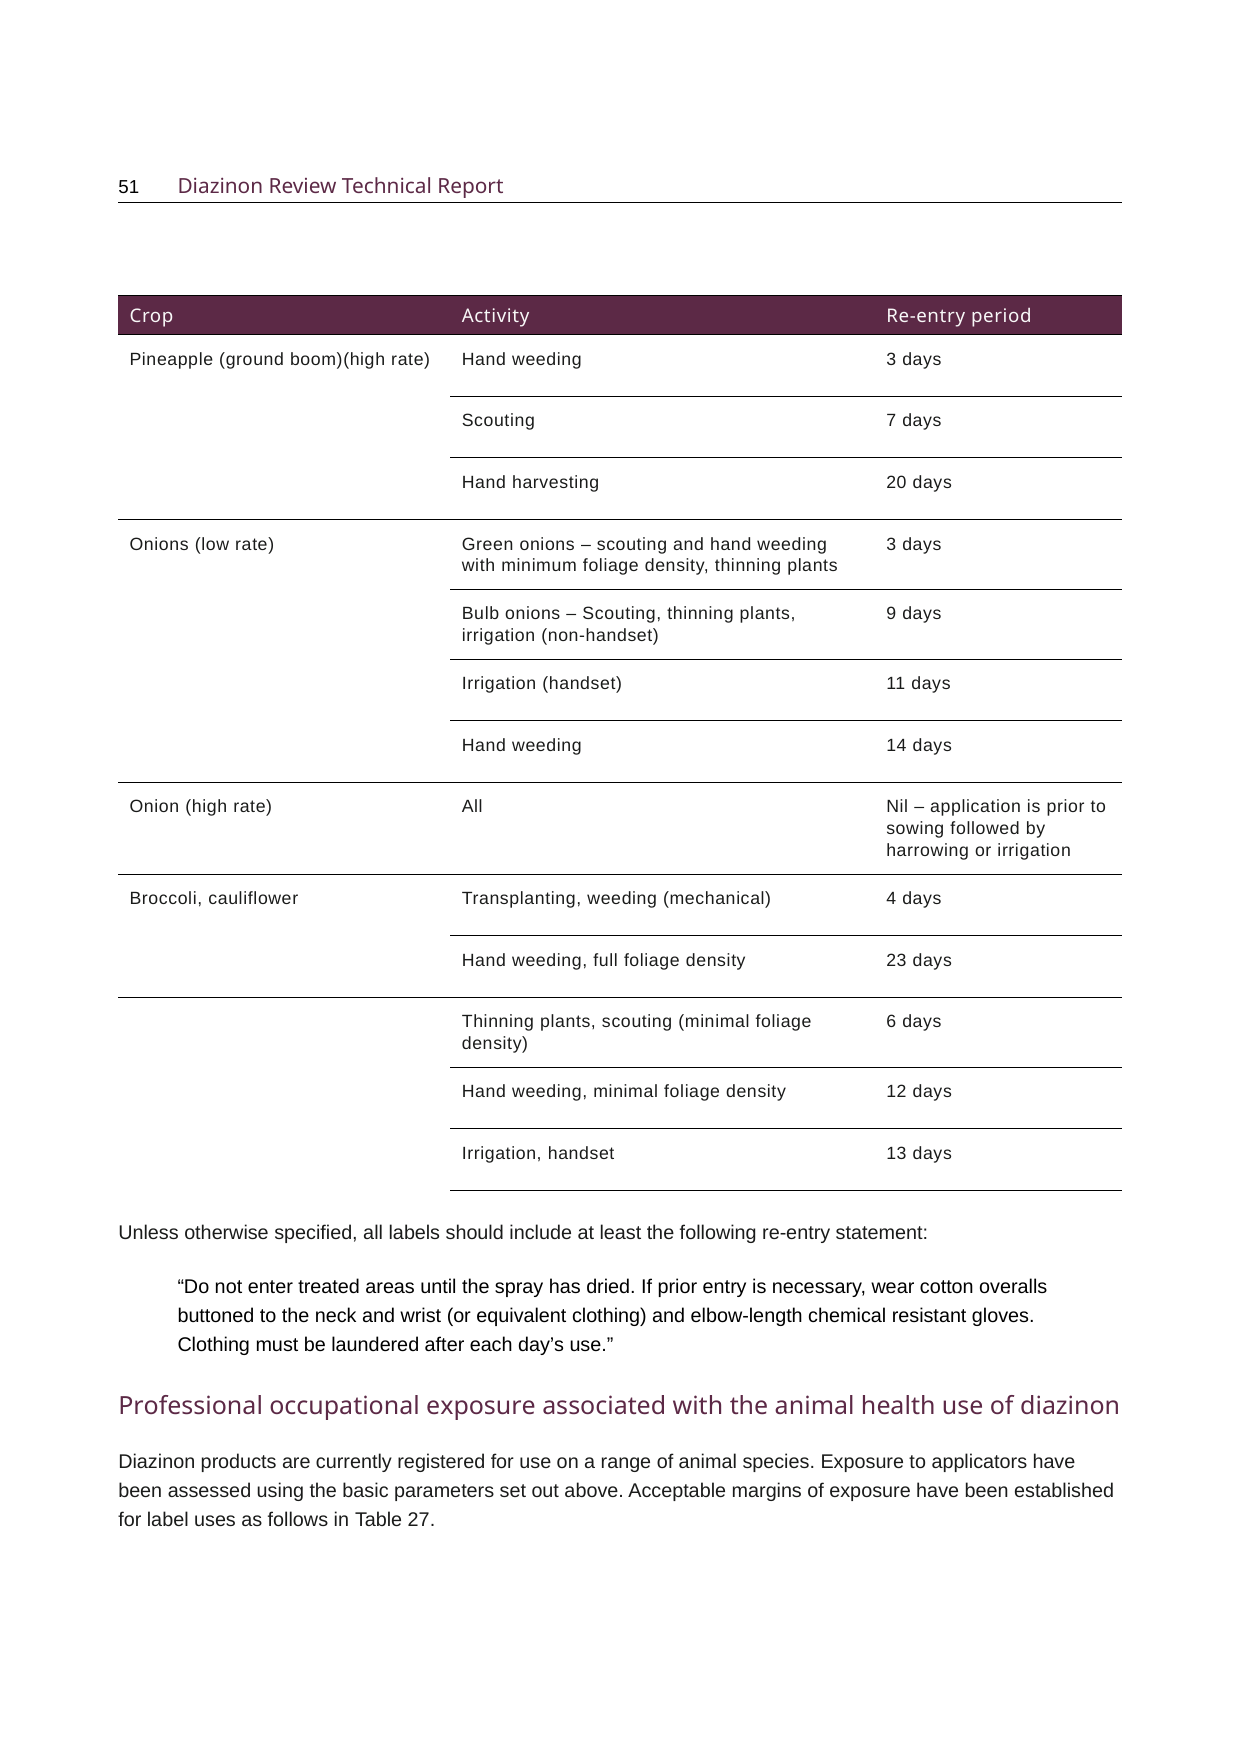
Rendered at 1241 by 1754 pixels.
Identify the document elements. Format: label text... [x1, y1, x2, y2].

table_cell Irrigation, handset [450, 1129, 875, 1190]
table_cell Broccoli, cauliflower [118, 875, 450, 997]
table_cell Thinning plants, scouting (minimal foliage density) [450, 998, 875, 1067]
table_cell 14 days [875, 721, 1122, 782]
table_cell Onion (high rate) [118, 783, 450, 873]
table_header Re-entry period [875, 296, 1122, 334]
table_cell Transplanting, weeding (mechanical) [450, 875, 875, 935]
table_cell Nil – application is prior to sowing followed by harrowing or irrigation [875, 783, 1122, 873]
table_cell Hand weeding [450, 335, 875, 396]
table_header Crop [118, 296, 450, 334]
table_cell 9 days [875, 590, 1122, 658]
table_cell 4 days [875, 875, 1122, 935]
text Diazinon products are currently registered for use on a range of animal species. Exposure to applicators have been assessed using the basic parameters set out above. Acceptable margins of exposure have been established for label uses as follows in Table 27. [118, 1445, 1122, 1533]
text “Do not enter treated areas until the spray has dried. If prior entry is necessary, wear cotton overalls buttoned to the neck and wrist (or equivalent clothing) and elbow-length chemical resistant gloves. Clothing must be laundered after each day’s use.” [177, 1270, 1063, 1358]
table_cell 20 days [875, 458, 1122, 519]
table_cell All [450, 783, 875, 873]
table_cell Hand weeding, minimal foliage density [450, 1068, 875, 1128]
table_cell 7 days [875, 397, 1122, 457]
table_header Activity [450, 296, 875, 334]
table_cell Green onions – scouting and hand weeding with minimum foliage density, thinning plants [450, 520, 875, 589]
text Unless otherwise specified, all labels should include at least the following re-entry statement: [118, 1216, 1122, 1245]
table_cell Hand weeding [450, 721, 875, 782]
table_cell 6 days [875, 998, 1122, 1067]
subtitle Professional occupational exposure associated with the animal health use of diazinon [118, 1391, 1122, 1420]
table_cell 13 days [875, 1129, 1122, 1190]
table_cell Hand harvesting [450, 458, 875, 519]
table_cell Pineapple (ground boom)(high rate) [118, 335, 450, 519]
table_cell Irrigation (handset) [450, 660, 875, 720]
table_cell Bulb onions – Scouting, thinning plants, irrigation (non-handset) [450, 590, 875, 658]
table_cell 3 days [875, 520, 1122, 589]
table_cell Hand weeding, full foliage density [450, 936, 875, 997]
table_cell 3 days [875, 335, 1122, 396]
table_cell Onions (low rate) [118, 520, 450, 782]
table_cell 12 days [875, 1068, 1122, 1128]
table_cell 23 days [875, 936, 1122, 997]
table_cell Scouting [450, 397, 875, 457]
table_cell 11 days [875, 660, 1122, 720]
